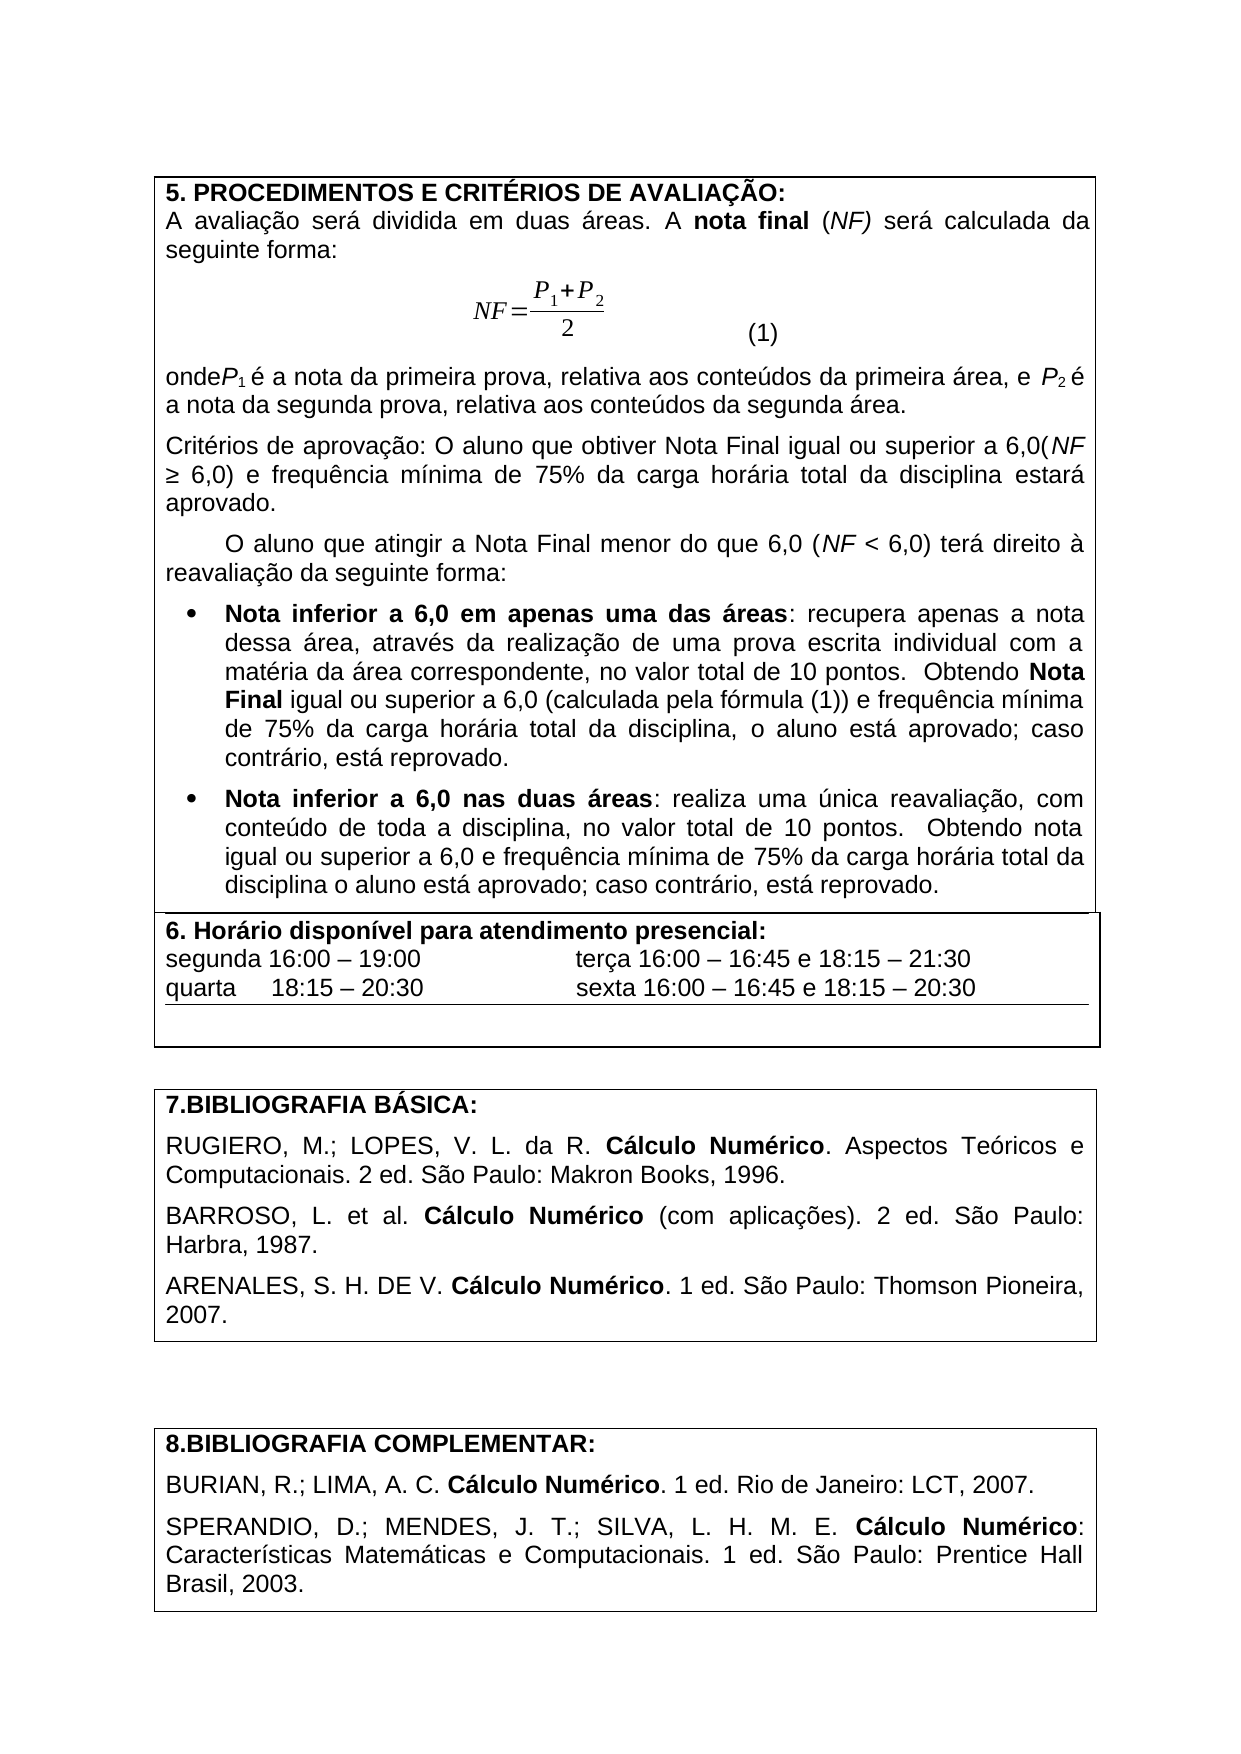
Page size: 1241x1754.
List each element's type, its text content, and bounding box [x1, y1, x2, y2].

table_header 7.BIBLIOGRAFIA BÁSICA: RUGIERO, M.; LOPES, V. L. da R. Cálculo Numérico. Aspectos Teóricos e Computacionais. 2 ed. São Paulo: Makron Books, 1996. BARROSO, L. et al. Cálculo Numérico (com aplicações). 2 ed. São Paulo: Harbra, 1987. ARENALES, S. H. DE V. Cálculo Numérico. 1 ed. São Paulo: Thomson Pioneira, 2007. [155, 1090, 1096, 1341]
table_header 5. PROCEDIMENTOS E CRITÉRIOS DE AVALIAÇÃO: A avaliação será dividida em duas áreas. A nota final (NF) será calculada da seguinte forma: (1) ondeP1 é a nota da primeira prova, relativa aos conteúdos da primeira área, e P2 é a nota da segunda prova, relativa aos conteúdos da segunda área. Critérios de aprovação: O aluno que obtiver Nota Final igual ou superior a 6,0(NF ≥ 6,0) e frequência mínima de 75% da carga horária total da disciplina estará aprovado. O aluno que atingir a Nota Final menor do que 6,0 (NF < 6,0) terá direito à reavaliação da seguinte forma: Nota inferior a 6,0 em apenas uma das áreas: recupera apenas a nota dessa área, através da realização de uma prova escrita individual com a matéria da área correspondente, no valor total de 10 pontos. Obtendo Nota Final igual ou superior a 6,0 (calculada pela fórmula (1)) e frequência mínima de 75% da carga horária total da disciplina, o aluno está aprovado; caso contrário, está reprovado. Nota inferior a 6,0 nas duas áreas: realiza uma única reavaliação, com conteúdo de toda a disciplina, no valor total de 10 pontos. Obtendo nota igual ou superior a 6,0 e frequência mínima de 75% da carga horária total da disciplina o aluno está aprovado; caso contrário, está reprovado. [155, 178, 1095, 912]
table_cell 6. Horário disponível para atendimento presencial: segunda 16:00 – 19:00 terça 16:00 – 16:45 e 18:15 – 21:30 quarta 18:15 – 20:30 sexta 16:00 – 16:45 e 18:15 – 20:30 [155, 913, 1099, 1046]
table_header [155, 1429, 1096, 1611]
